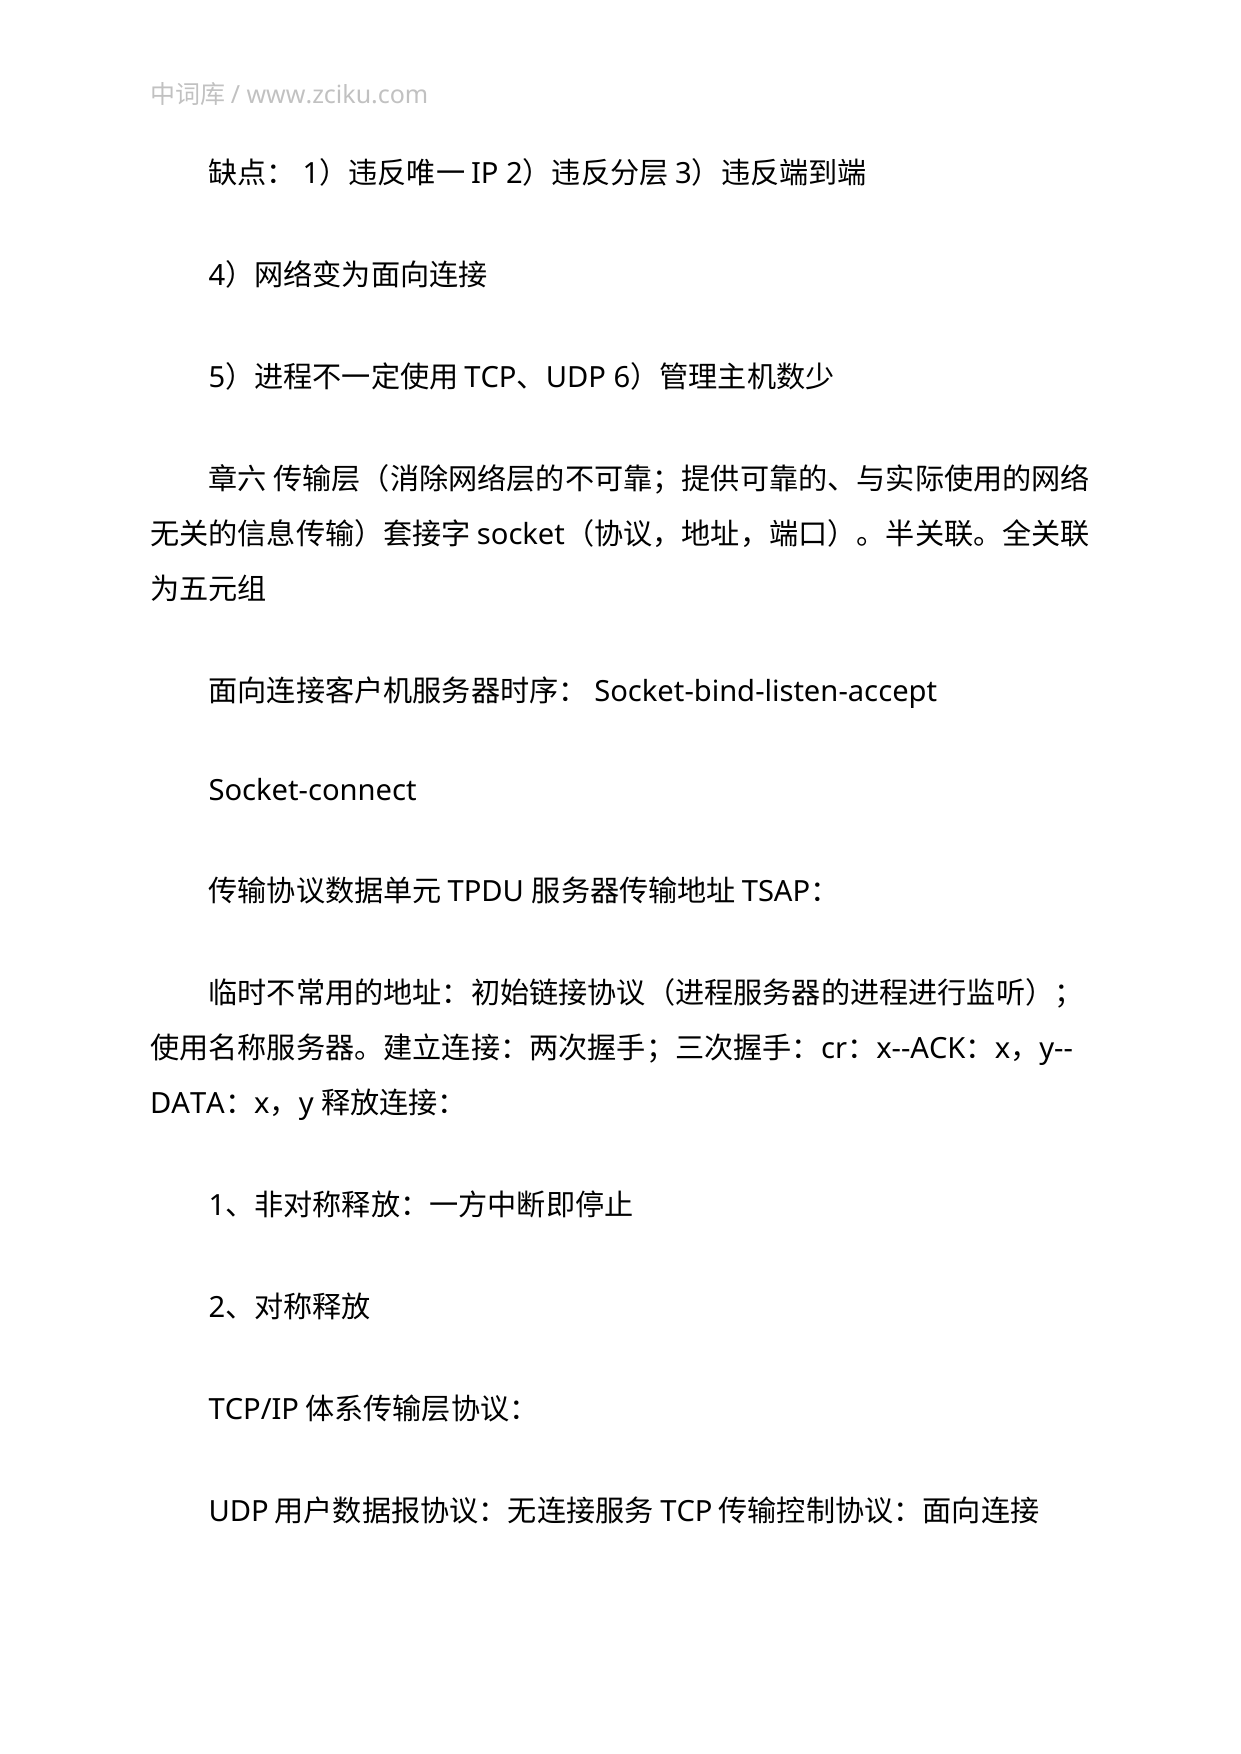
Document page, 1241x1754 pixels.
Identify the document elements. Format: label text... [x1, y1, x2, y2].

text 2、对称释放 [150, 1284, 1090, 1326]
text 1、非对称释放：一方中断即停止 [150, 1182, 1090, 1224]
text Socket-connect [150, 769, 1090, 809]
text 缺点： 1）违反唯一IP 2）违反分层 3）违反端到端 [150, 150, 1090, 192]
text 章六 传输层（消除网络层的不可靠；提供可靠的、与实际使用的网络无关的信息传输）套接字socket（协议，地址，端口）。半关联。全关联为五元组 [150, 456, 1090, 608]
text UDP用户数据报协议：无连接服务 TCP传输控制协议：面向连接 [150, 1488, 1090, 1530]
text TCP/IP体系传输层协议： [150, 1386, 1090, 1428]
text 传输协议数据单元TPDU 服务器传输地址TSAP： [150, 868, 1090, 910]
text 面向连接客户机服务器时序： Socket-bind-listen-accept [150, 668, 1090, 710]
text 5）进程不一定使用TCP、UDP 6）管理主机数少 [150, 354, 1090, 396]
text 4）网络变为面向连接 [150, 252, 1090, 294]
text 临时不常用的地址：初始链接协议（进程服务器的进程进行监听）；使用名称服务器。建立连接：两次握手；三次握手：cr：x--ACK：x，y--DATA：x，y 释放连接： [150, 970, 1090, 1122]
